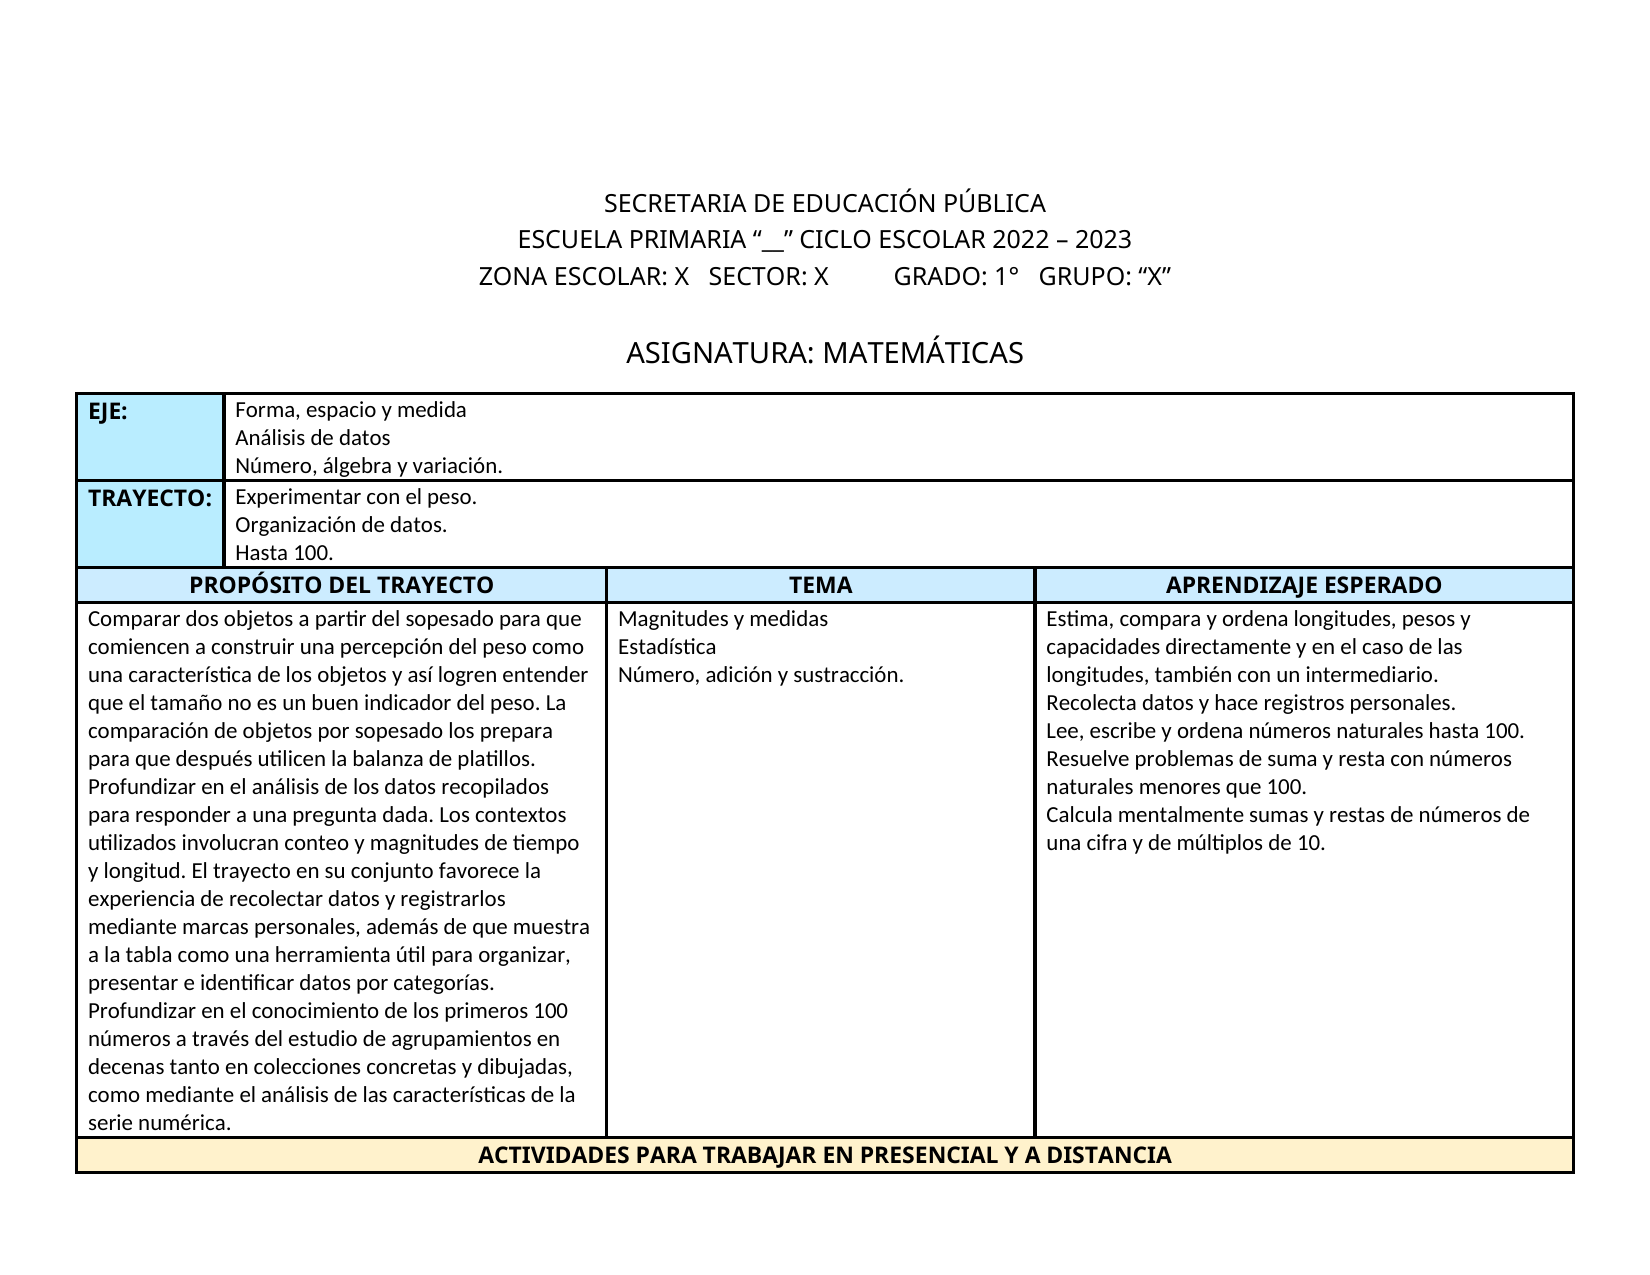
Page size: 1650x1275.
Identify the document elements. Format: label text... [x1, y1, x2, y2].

text ZONA ESCOLAR: X SECTOR: X GRADO: 1° GRUPO: “X” [75, 259, 1575, 293]
text ASIGNATURA: MATEMÁTICAS [75, 332, 1575, 372]
table_cell ACTIVIDADES PARA TRABAJAR EN PRESENCIAL Y A DISTANCIA [78, 1139, 1572, 1171]
text ESCUELA PRIMARIA “__” CICLO ESCOLAR 2022 – 2023 [75, 222, 1575, 256]
table_header EJE: [78, 395, 222, 479]
table_cell Magnitudes y medidas Estadística Número, adición y sustracción. [608, 604, 1033, 1136]
table_header Forma, espacio y medida Análisis de datos Número, álgebra y variación. [226, 395, 1572, 479]
table_cell TRAYECTO: [78, 482, 222, 566]
table_cell Comparar dos objetos a partir del sopesado para que comiencen a construir una percepción del peso como una característica de los objetos y así logren entender que el tamaño no es un buen indicador del peso. La comparación de objetos por sopesado los prepara para que después utilicen la balanza de platillos. Profundizar en el análisis de los datos recopilados para responder a una pregunta dada. Los contextos utilizados involucran conteo y magnitudes de tiempo y longitud. El trayecto en su conjunto favorece la experiencia de recolectar datos y registrarlos mediante marcas personales, además de que muestra a la tabla como una herramienta útil para organizar, presentar e identificar datos por categorías. Profundizar en el conocimiento de los primeros 100 números a través del estudio de agrupamientos en decenas tanto en colecciones concretas y dibujadas, como mediante el análisis de las características de la serie numérica. [78, 604, 605, 1136]
table_cell Experimentar con el peso. Organización de datos. Hasta 100. [226, 482, 1572, 566]
table_cell TEMA [608, 569, 1033, 601]
table_cell Estima, compara y ordena longitudes, pesos y capacidades directamente y en el caso de las longitudes, también con un intermediario. Recolecta datos y hace registros personales. Lee, escribe y ordena números naturales hasta 100. Resuelve problemas de suma y resta con números naturales menores que 100. Calcula mentalmente sumas y restas de números de una cifra y de múltiplos de 10. [1037, 604, 1572, 1136]
table_cell PROPÓSITO DEL TRAYECTO [78, 569, 605, 601]
text SECRETARIA DE EDUCACIÓN PÚBLICA [75, 185, 1575, 219]
table_cell APRENDIZAJE ESPERADO [1037, 569, 1572, 601]
